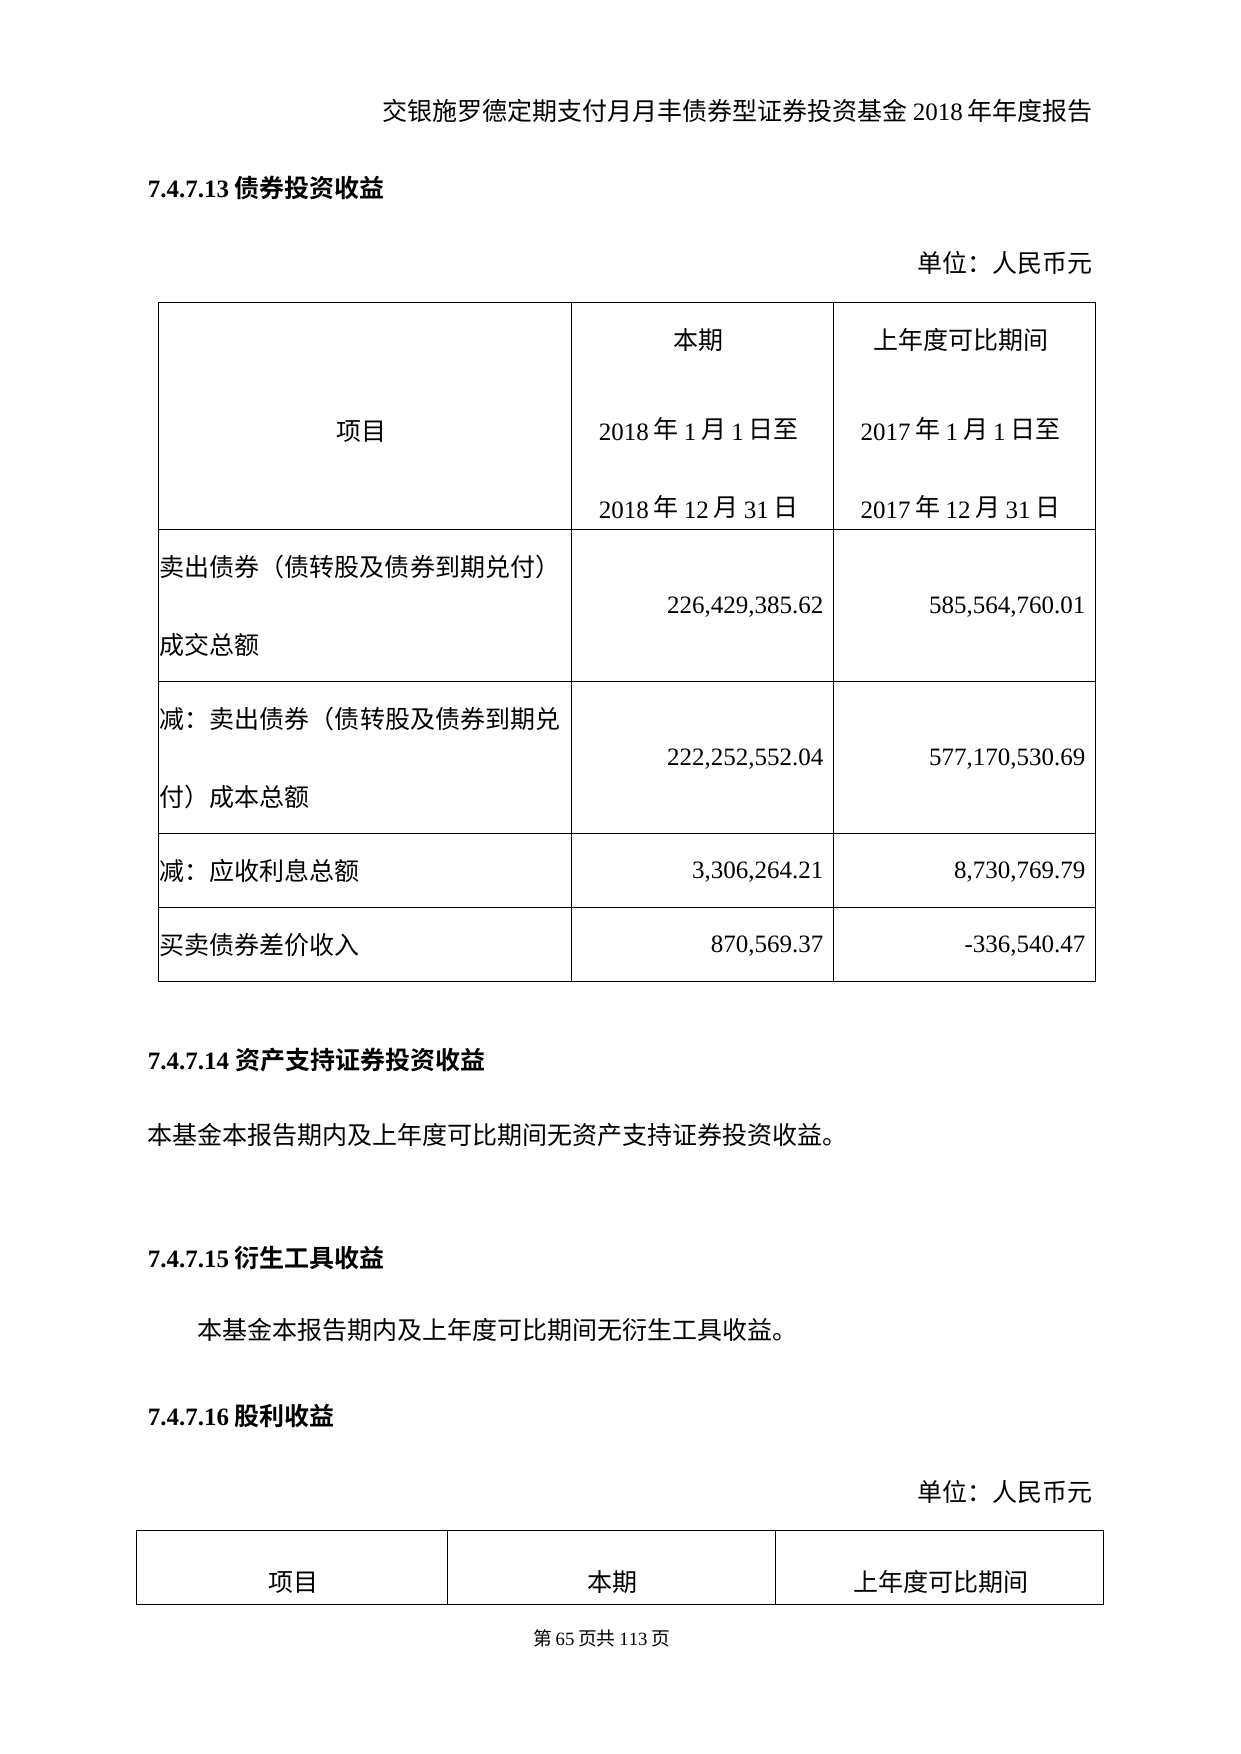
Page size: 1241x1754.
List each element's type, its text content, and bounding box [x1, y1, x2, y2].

table_cell 222,252,552.04 [572, 682, 833, 833]
text 本基金本报告期内及上年度可比期间无资产支持证券投资收益。 [148, 1101, 1092, 1166]
table_cell 减：应收利息总额 [159, 834, 571, 907]
table_cell 226,429,385.62 [572, 530, 833, 681]
table_cell -336,540.47 [834, 908, 1095, 981]
table_header 项目 [137, 1531, 447, 1604]
table_cell 减：卖出债券（债转股及债券到期兑付）成本总额 [159, 682, 571, 833]
text 本基金本报告期内及上年度可比期间无衍生工具收益。 [148, 1296, 1092, 1361]
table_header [776, 1531, 1103, 1604]
table_cell 585,564,760.01 [834, 530, 1095, 681]
table_header 上年度可比期间 2017年1月1日至2017年12月31日 [834, 303, 1095, 529]
text 7.4.7.16股利收益 [148, 1382, 1092, 1447]
table_cell 3,306,264.21 [572, 834, 833, 907]
text 单位：人民币元 [149, 229, 1092, 294]
table_cell 买卖债券差价收入 [159, 908, 571, 981]
table_cell 870,569.37 [572, 908, 833, 981]
table_cell 577,170,530.69 [834, 682, 1095, 833]
table_header 本期 2018年1月1日至2018年12月31日 [572, 303, 833, 529]
text 7.4.7.14 资产支持证券投资收益 [148, 1026, 1092, 1091]
text 7.4.7.13债券投资收益 [148, 154, 1092, 219]
text 单位：人民币元 [149, 1458, 1092, 1523]
table_cell 8,730,769.79 [834, 834, 1095, 907]
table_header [448, 1531, 775, 1604]
table_cell 卖出债券（债转股及债券到期兑付）成交总额 [159, 530, 571, 681]
table_header 项目 [159, 303, 571, 529]
text 7.4.7.15衍生工具收益 [148, 1224, 1092, 1289]
